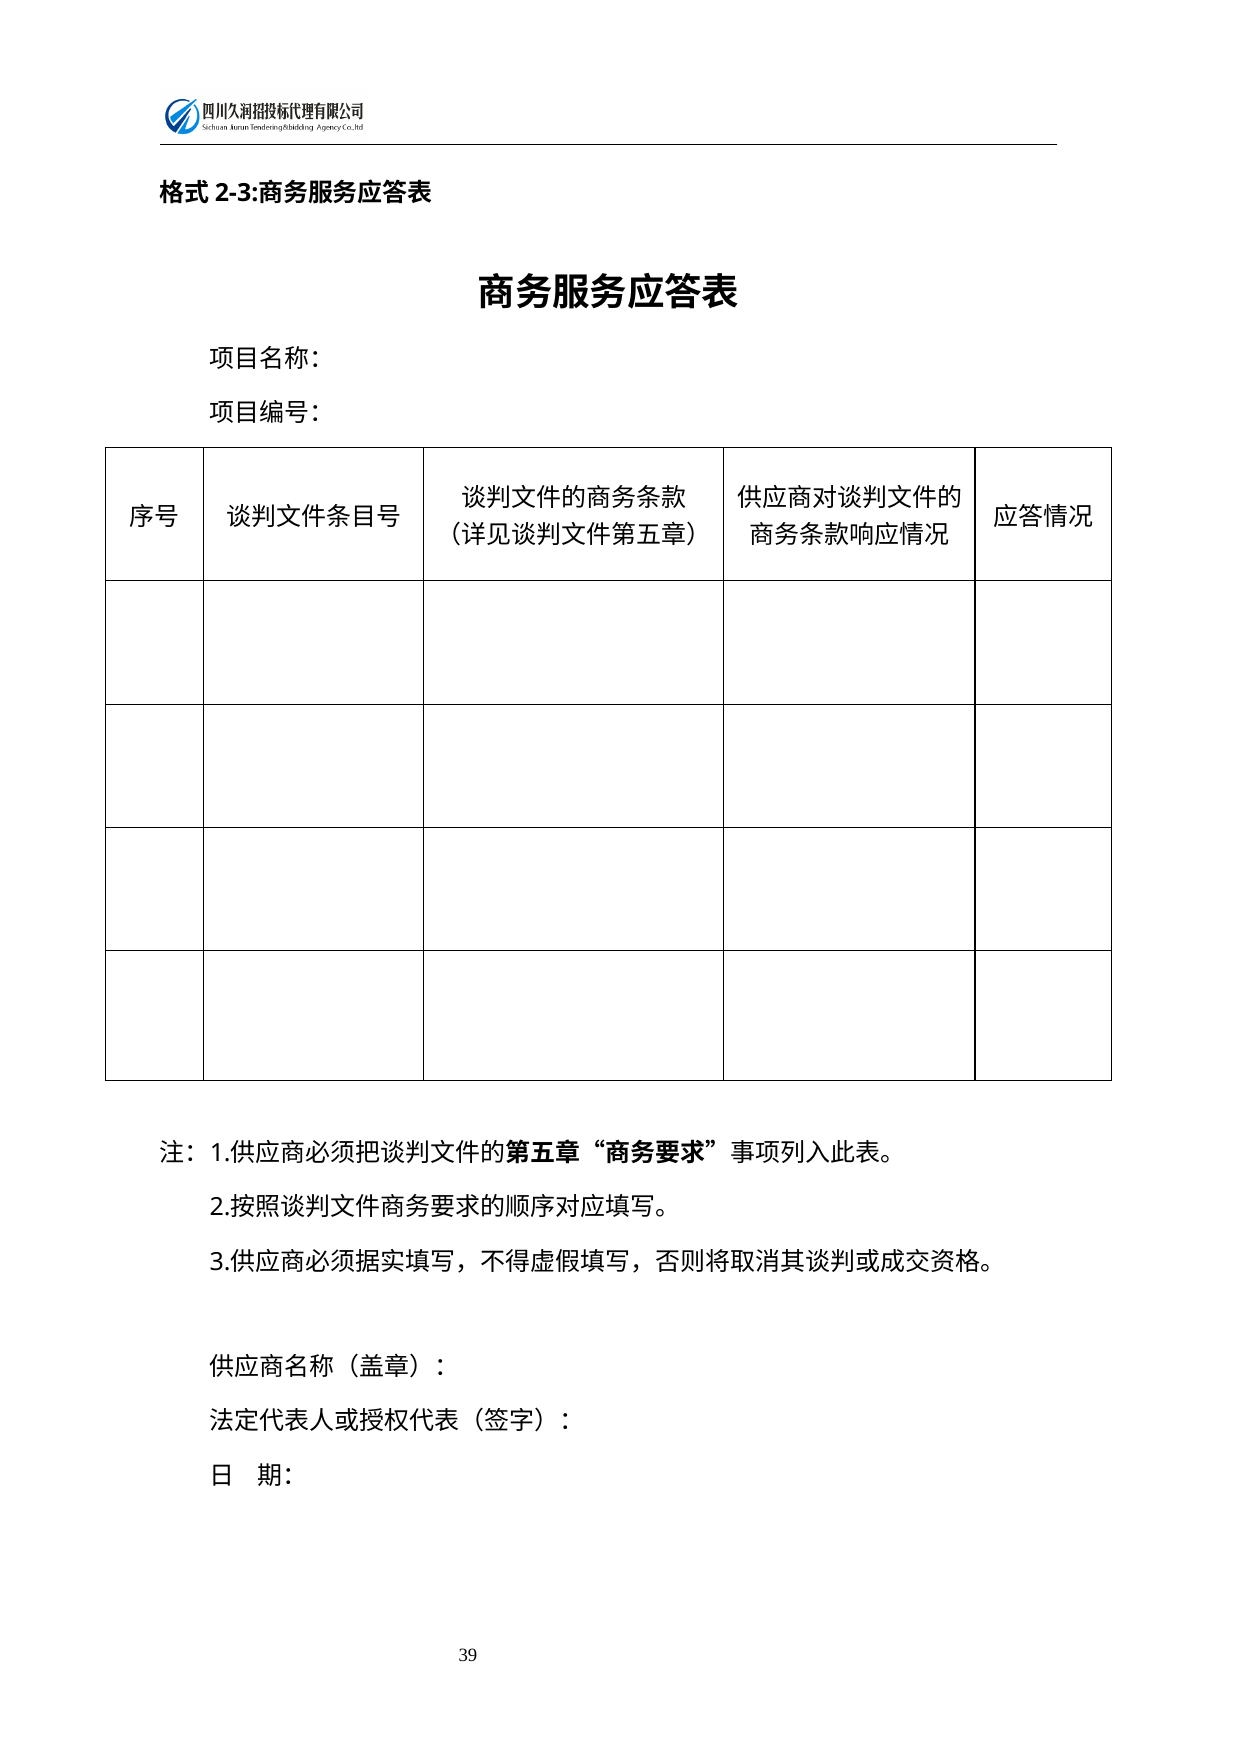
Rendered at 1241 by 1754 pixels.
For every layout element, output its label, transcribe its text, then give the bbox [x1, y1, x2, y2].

text 注：1.供应商必须把谈判文件的第五章“商务要求”事项列入此表。 [159, 1132, 1057, 1168]
table_header 谈判文件的商务条款 （详见谈判文件第五章） [424, 448, 723, 580]
table_header 序号 [106, 448, 203, 580]
table_cell [106, 581, 203, 704]
table_cell [424, 828, 723, 950]
table_cell [204, 581, 423, 704]
text 项目名称： [159, 338, 1057, 374]
table_cell [204, 705, 423, 827]
table_cell [976, 705, 1111, 827]
table_cell [976, 581, 1111, 704]
text 3.供应商必须据实填写，不得虚假填写，否则将取消其谈判或成交资格。 [209, 1241, 1057, 1277]
text 项目编号： [159, 392, 1057, 429]
table_header 供应商对谈判文件的商务条款响应情况 [724, 448, 974, 580]
table_cell [724, 828, 974, 950]
table_header 谈判文件条目号 [204, 448, 423, 580]
table_cell [724, 951, 974, 1080]
table_cell [724, 705, 974, 827]
text 商务服务应答表 [159, 262, 1057, 317]
table_cell [724, 581, 974, 704]
text 法定代表人或授权代表（签字）： [159, 1401, 1057, 1437]
table_cell [204, 951, 423, 1080]
table_cell [424, 581, 723, 704]
text 日 期： [159, 1455, 1057, 1491]
table_cell [106, 951, 203, 1080]
table_header 应答情况 [976, 448, 1111, 580]
table_cell [106, 828, 203, 950]
picture [159, 88, 369, 142]
table_cell [424, 705, 723, 827]
table_cell [424, 951, 723, 1080]
table_cell [204, 828, 423, 950]
text 供应商名称（盖章）： [159, 1346, 1057, 1383]
table_cell [976, 951, 1111, 1080]
table_cell [976, 828, 1111, 950]
table_cell [106, 705, 203, 827]
text 2.按照谈判文件商务要求的顺序对应填写。 [209, 1187, 1057, 1223]
subtitle 格式2-3:商务服务应答表 [159, 172, 1057, 209]
